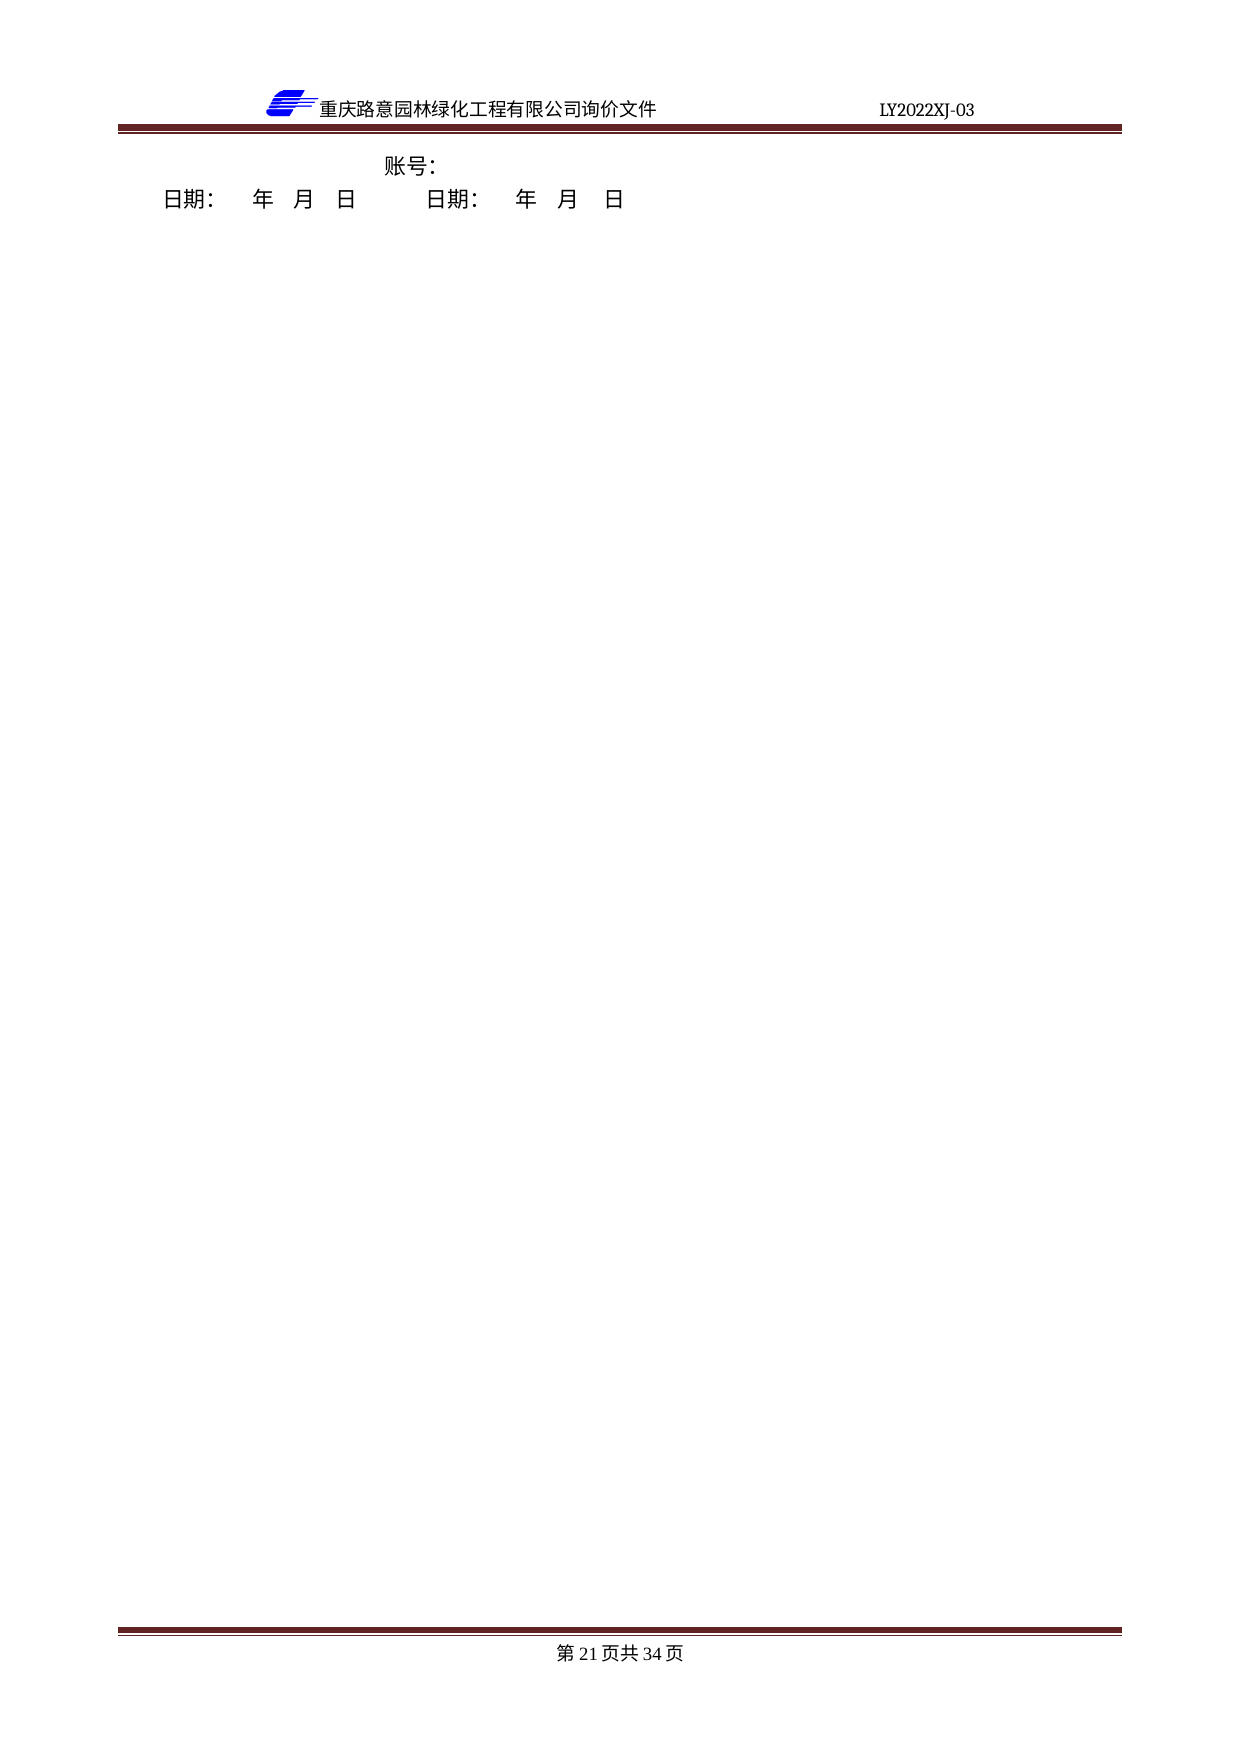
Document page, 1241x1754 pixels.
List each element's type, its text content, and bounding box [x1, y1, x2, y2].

text 账号： [118, 149, 1122, 181]
text 日期： 年 月 日 日期： 年 月 日 [118, 181, 1122, 214]
picture [266, 88, 319, 117]
